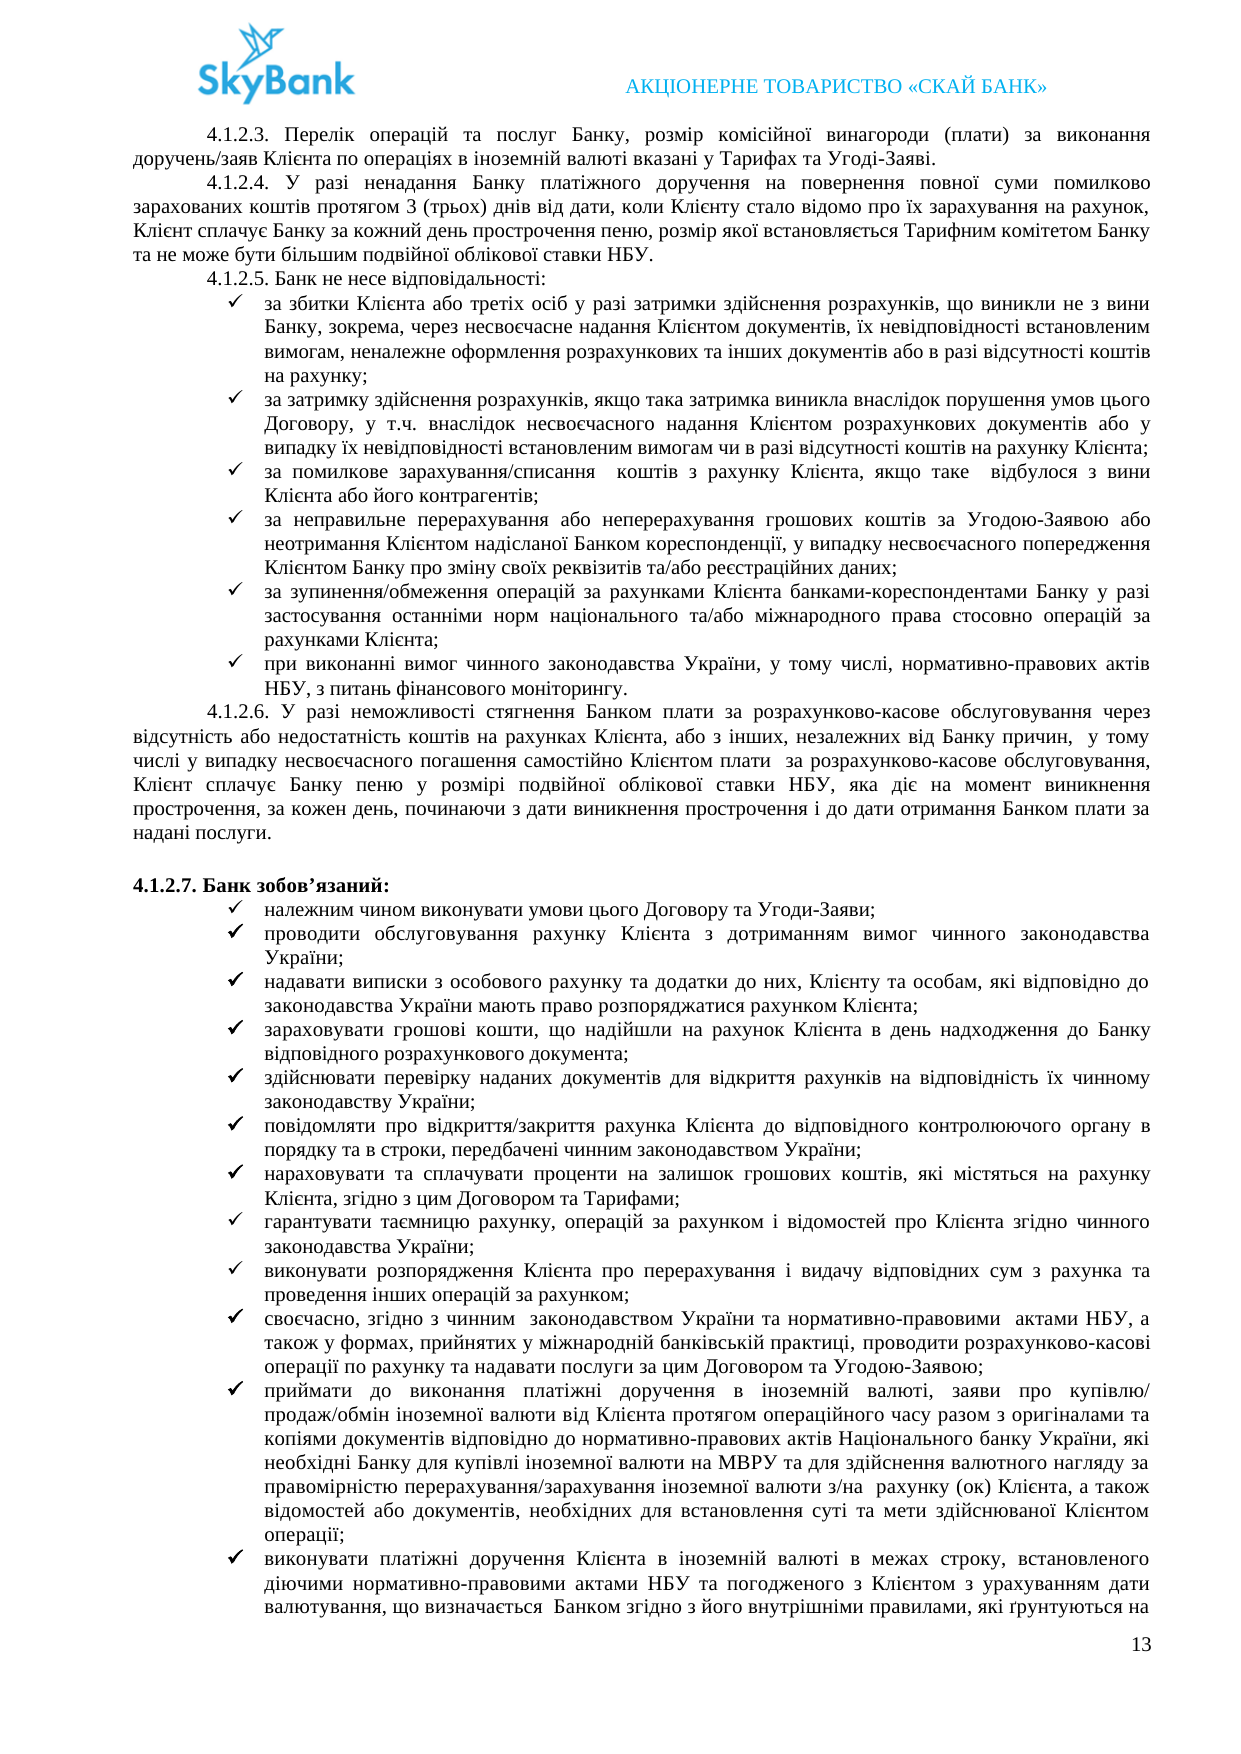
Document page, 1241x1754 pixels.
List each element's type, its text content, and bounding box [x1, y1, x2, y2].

list за збитки Клієнта або третіх осіб у разі затримки здійснення розрахунків, що виникли не з вини Банку, зокрема, через несвоєчасне надання Клієнтом документів, їх невідповідності встановленим вимогам, неналежне оформлення розрахункових та інших документів або в разі відсутності коштів на рахунку; [227, 290, 1152, 387]
list здійснювати перевірку наданих документів для відкриття рахунків на відповідність їх чинному законодавству України; [227, 1065, 1152, 1113]
text 4.1.2.7. Банк зобов’язаний: [133, 873, 1152, 897]
picture [996, 82, 1001, 90]
list надавати виписки з особового рахунку та додатки до них, Клієнту та особам, які відповідно до законодавства України мають право розпоряджатися рахунком Клієнта; [227, 969, 1152, 1017]
text 4.1.2.5. Банк не несе відповідальності: [133, 266, 1152, 290]
text 4.1.2.4. У разі ненадання Банку платіжного доручення на повернення повної суми помилково зарахованих коштів протягом 3 (трьох) днів від дати, коли Клієнту стало відомо про їх зарахування на рахунок, Клієнт сплачує Банку за кожний день прострочення пеню, розмір якої встановляється Тарифним комітетом Банку та не може бути більшим подвійної облікової ставки НБУ. [133, 170, 1152, 266]
list своєчасно, згідно з чинним законодавством України та нормативно-правовими актами НБУ, а також у формах, прийнятих у міжнародній банківській практиці, проводити розрахунково-касові операції по рахунку та надавати послуги за цим Договором та Угодою-Заявою; [227, 1306, 1152, 1378]
list повідомляти про відкриття/закриття рахунка Клієнта до відповідного контролюючого органу в порядку та в строки, передбачені чинним законодавством України; [227, 1113, 1152, 1161]
list за затримку здійснення розрахунків, якщо така затримка виникла внаслідок порушення умов цього Договору, у т.ч. внаслідок несвоєчасного надання Клієнтом розрахункових документів або у випадку їх невідповідності встановленим вимогам чи в разі відсутності коштів на рахунку Клієнта; [227, 387, 1152, 459]
picture [178, 12, 385, 117]
text 4.1.2.3. Перелік операцій та послуг Банку, розмір комісійної винагороди (плати) за виконання доручень/заяв Клієнта по операціях в іноземній валюті вказані у Тарифах та Угоді-Заяві. [133, 122, 1152, 170]
list гарантувати таємницю рахунку, операцій за рахунком і відомостей про Клієнта згідно чинного законодавства України; [227, 1209, 1152, 1258]
picture [947, 82, 954, 91]
list проводити обслуговування рахунку Клієнта з дотриманням вимог чинного законодавства України; [227, 921, 1152, 969]
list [227, 1546, 1152, 1618]
list приймати до виконання платіжні доручення в іноземній валюті, заяви про купівлю/ продаж/обмін іноземної валюти від Клієнта протягом операційного часу разом з оригіналами та копіями документів відповідно до нормативно-правових актів Національного банку України, які необхідні Банку для купівлі іноземної валюти на МВРУ та для здійснення валютного нагляду за правомірністю перерахування/зарахування іноземної валюти з/на рахунку (ок) Клієнта, а також відомостей або документів, необхідних для встановлення суті та мети здійснюваної Клієнтом операції; [227, 1378, 1152, 1546]
list за неправильне перерахування або неперерахування грошових коштів за Угодою-Заявою або неотримання Клієнтом надісланої Банком кореспонденції, у випадку несвоєчасного попередження Клієнтом Банку про зміну своїх реквізитів та/або реєстраційних даних; [227, 507, 1152, 579]
list нараховувати та сплачувати проценти на залишок грошових коштів, які містяться на рахунку Клієнта, згідно з цим Договором та Тарифами; [227, 1161, 1152, 1209]
picture [860, 79, 866, 91]
list виконувати розпорядження Клієнта про перерахування і видачу відповідних сум з рахунка та проведення інших операцій за рахунком; [227, 1258, 1152, 1306]
list за зупинення/обмеження операцій за рахунками Клієнта банками-кореспондентами Банку у разі застосування останніми норм національного та/або міжнародного права стосовно операцій за рахунками Клієнта; [227, 579, 1152, 651]
list належним чином виконувати умови цього Договору та Угоди-Заяви; [227, 897, 1152, 921]
text 4.1.2.6. У разі неможливості стягнення Банком плати за розрахунково-касове обслуговування через відсутність або недостатність коштів на рахунках Клієнта, або з інших, незалежних від Банку причин, у тому числі у випадку несвоєчасного погашення самостійно Клієнтом плати за розрахунково-касове обслуговування, Клієнт сплачує Банку пеню у розмірі подвійної облікової ставки НБУ, яка діє на момент виникнення прострочення, за кожен день, починаючи з дати виникнення прострочення і до дати отримання Банком плати за надані послуги. [133, 699, 1152, 844]
list зараховувати грошові кошти, що надійшли на рахунок Клієнта в день надходження до Банку відповідного розрахункового документа; [227, 1017, 1152, 1065]
list за помилкове зарахування/списання коштів з рахунку Клієнта, якщо таке відбулося з вини Клієнта або його контрагентів; [227, 459, 1152, 507]
list при виконанні вимог чинного законодавства України, у тому числі, нормативно-правових актів НБУ, з питань фінансового моніторингу. [227, 651, 1152, 699]
